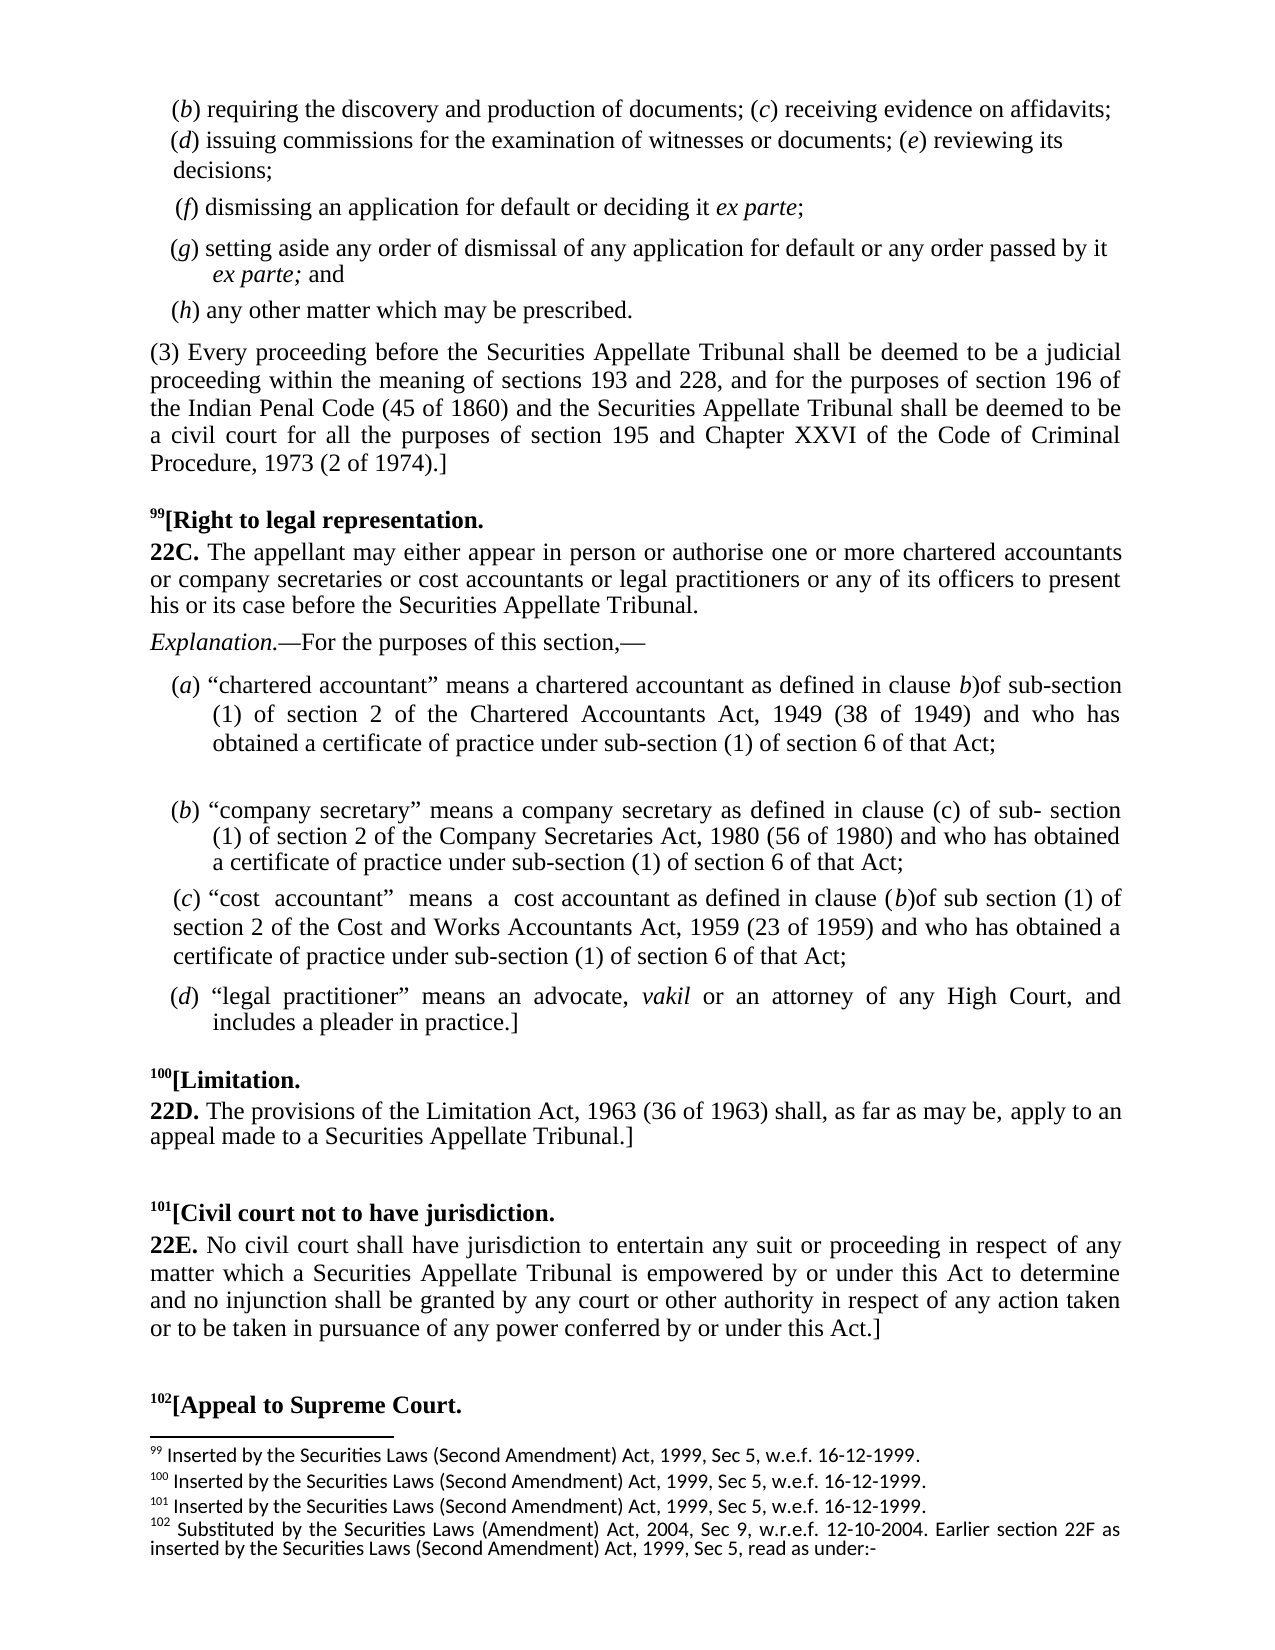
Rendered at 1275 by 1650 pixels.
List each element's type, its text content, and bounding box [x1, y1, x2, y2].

text (3) Every proceeding before the Securities Appellate Tribunal shall be deemed to be a judicial proceeding within the meaning of sections 193 and 228, and for the purposes of section 196 of the Indian Penal Code (45 of 1860) and the Securities Appellate Tribunal shall be deemed to be a civil court for all the purposes of section 195 and Chapter XXVI of the Code of Criminal Procedure, 1973 (2 of 1974).] [150, 339, 1122, 477]
text 22E. No civil court shall have jurisdiction to entertain any suit or proceeding in respect of any matter which a Securities Appellate Tribunal is empowered by or under this Act to determine and no injunction shall be granted by any court or other authority in respect of any action taken or to be taken in pursuance of any power conferred by or under this Act.] [150, 1232, 1122, 1342]
text (g) setting aside any order of dismissal of any application for default or any order passed by it ex parte; and [170, 235, 1122, 287]
text (f) dismissing an application for default or deciding it ex parte; [175, 192, 1122, 221]
text [Appeal to Supreme Court. [150, 1390, 1122, 1418]
text 22D. The provisions of the Limitation Act, 1963 (36 of 1963) shall, as far as may be, apply to an appeal made to a Securities Appellate Tribunal.] [150, 1098, 1122, 1150]
text (h) any other matter which may be prescribed. [171, 296, 1122, 324]
text (d) “legal practitioner” means an advocate, vakil or an attorney of any High Court, and includes a pleader in practice.] [170, 984, 1122, 1036]
text (a) “chartered accountant” means a chartered accountant as defined in clause b)of sub-section (1) of section 2 of the Chartered Accountants Act, 1949 (38 of 1949) and who has obtained a certificate of practice under sub-section (1) of section 6 of that Act; [171, 671, 1122, 757]
text (b) “company secretary” means a company secretary as defined in clause (c) of sub- section (1) of section 2 of the Company Secretaries Act, 1980 (56 of 1980) and who has obtained a certificate of practice under sub-section (1) of section 6 of that Act; [171, 797, 1122, 876]
text (c) “cost accountant” means a cost accountant as defined in clause (b)of sub section (1) of section 2 of the Cost and Works Accountants Act, 1959 (23 of 1959) and who has obtained a certificate of practice under sub-section (1) of section 6 of that Act; [173, 884, 1122, 970]
text 22C. The appellant may either appear in person or authorise one or more chartered accountants or company secretaries or cost accountants or legal practitioners or any of its officers to present his or its case before the Securities Appellate Tribunal. [150, 539, 1122, 619]
text (d) issuing commissions for the examination of witnesses or documents; (e) reviewing its decisions; [170, 125, 1122, 184]
text [Right to legal representation. [150, 505, 1122, 534]
text [Limitation. [150, 1065, 1122, 1093]
text [Civil court not to have jurisdiction. [150, 1198, 1122, 1227]
text Explanation.—For the purposes of this section,— [150, 627, 1122, 656]
text (b) requiring the discovery and production of documents; (c) receiving evidence on affidavits; [171, 94, 1122, 123]
